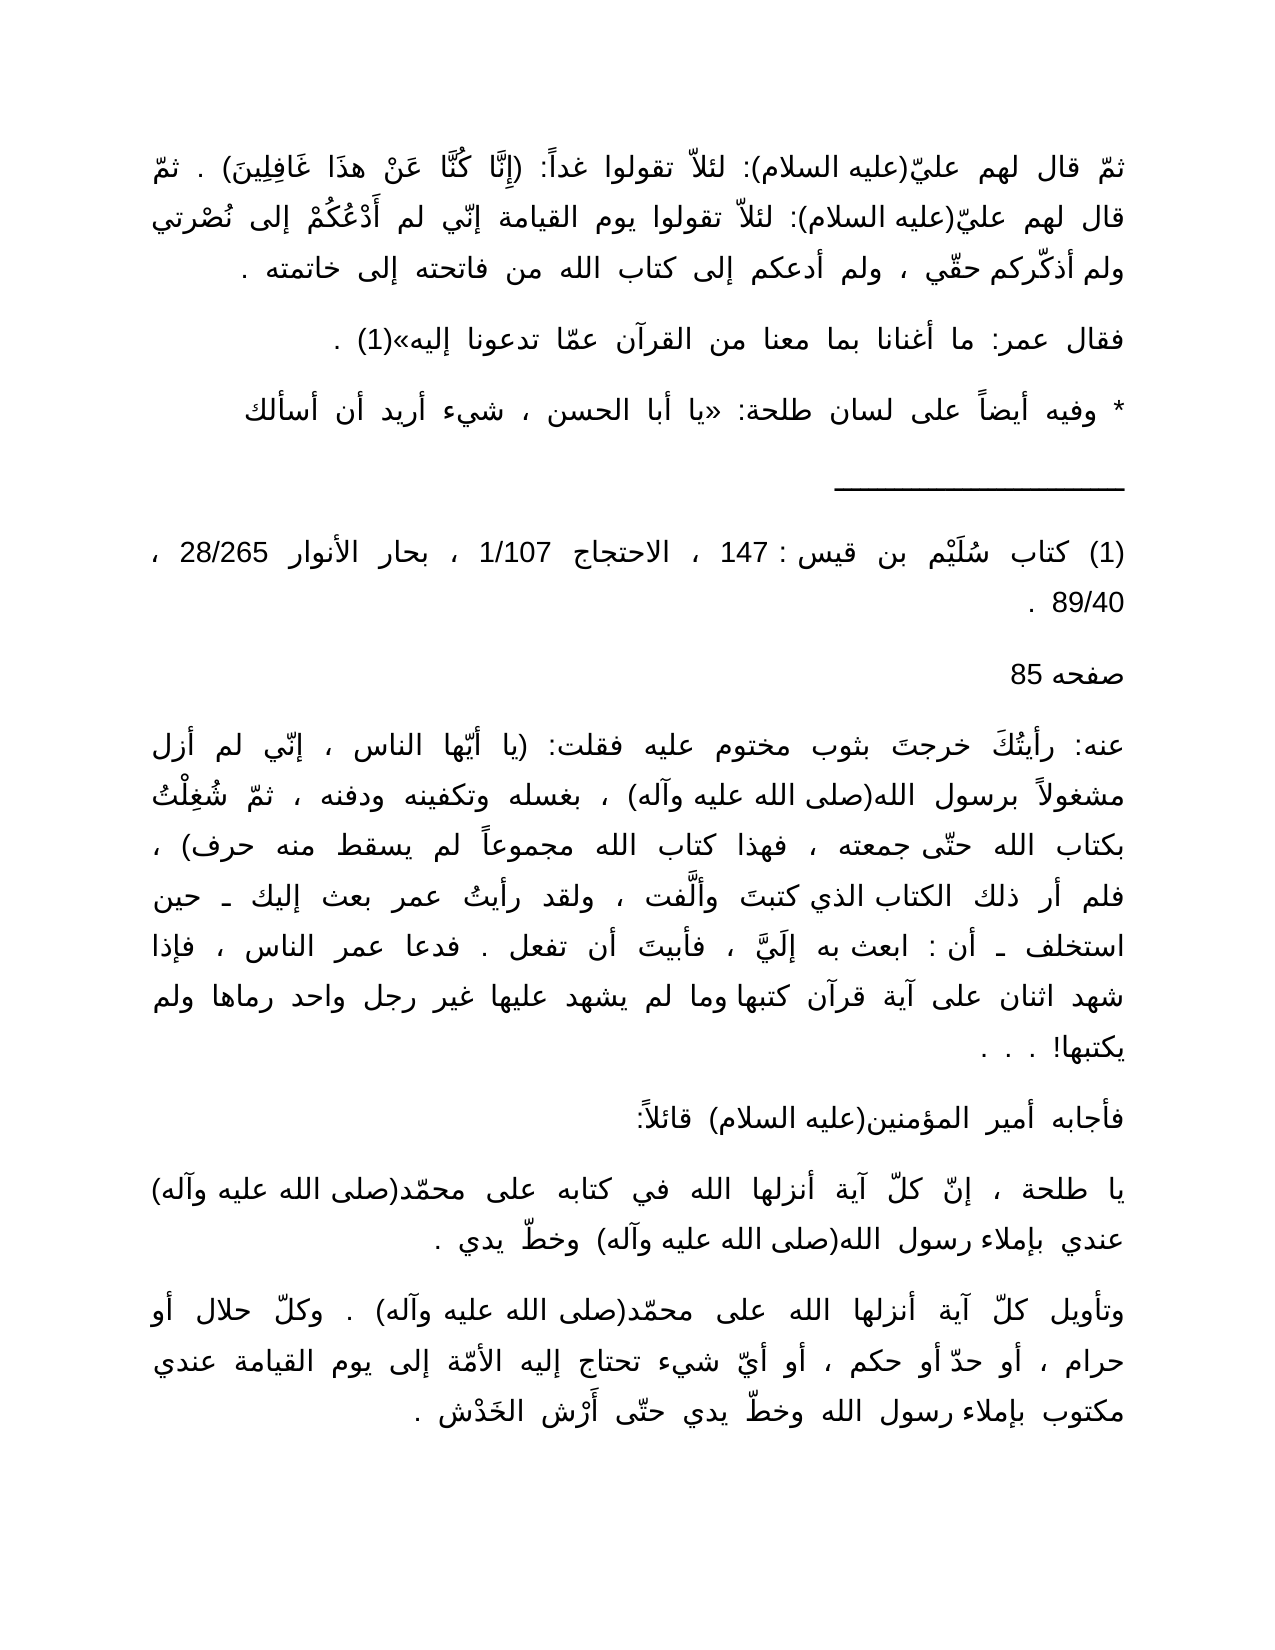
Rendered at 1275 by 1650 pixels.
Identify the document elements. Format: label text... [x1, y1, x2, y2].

text (1) كتاب سُلَيْم بن قيس : 147 ، الاحتجاج 1/107 ، بحار الأنوار 28/265 ، 89/40 . [150, 535, 1125, 619]
text ثمّ قال لهم عليّ(عليه السلام): لئلاّ تقولوا غداً: (إِنَّا كُنَّا عَنْ هذَا غَافِلِينَ) . ثمّ قال لهم عليّ(عليه السلام): لئلاّ تقولوا يوم القيامة إنّي لم أَدْعُكُمْ إلى نُصْرتي ولم أذكّركم حقّي ، ولم أدعكم إلى كتاب الله من فاتحته إلى خاتمته . [150, 150, 1125, 284]
text فقال عمر: ما أغنانا بما معنا من القرآن عمّا تدعونا إليه»(1) . [150, 322, 1125, 355]
text فأجابه أمير المؤمنين(عليه السلام) قائلاً: [150, 1101, 1125, 1134]
text عنه: رأيتُكَ خرجتَ بثوب مختوم عليه فقلت: (يا أيّها الناس ، إنّي لم أزل مشغولاً برسول الله(صلى الله عليه وآله) ، بغسله وتكفينه ودفنه ، ثمّ شُغِلْتُ بكتاب الله حتّى جمعته ، فهذا كتاب الله مجموعاً لم يسقط منه حرف) ، فلم أر ذلك الكتاب الذي كتبتَ وألَّفت ، ولقد رأيتُ عمر بعث إليك ـ حين استخلف ـ أن : ابعث به إلَيَّ ، فأبيتَ أن تفعل . فدعا عمر الناس ، فإذا شهد اثنان على آية قرآن كتبها وما لم يشهد عليها غير رجل واحد رماها ولم يكتبها! . . . [150, 728, 1125, 1063]
text * وفيه أيضاً على لسان طلحة: «يا أبا الحسن ، شيء أريد أن أسألك [150, 393, 1125, 426]
text وتأويل كلّ آية أنزلها الله على محمّد(صلى الله عليه وآله) . وكلّ حلال أو حرام ، أو حدّ أو حكم ، أو أيّ شيء تحتاج إليه الأمّة إلى يوم القيامة عندي مكتوب بإملاء رسول الله وخطّ يدي حتّى أَرْش الخَدْش . [150, 1293, 1125, 1428]
text يا طلحة ، إنّ كلّ آية أنزلها الله في كتابه على محمّد(صلى الله عليه وآله) عندي بإملاء رسول الله(صلى الله عليه وآله) وخطّ يدي . [150, 1172, 1125, 1256]
text ــــــــــــــــــــــــــــــــــ [150, 464, 1125, 498]
text صفحه 85 [150, 657, 1125, 690]
